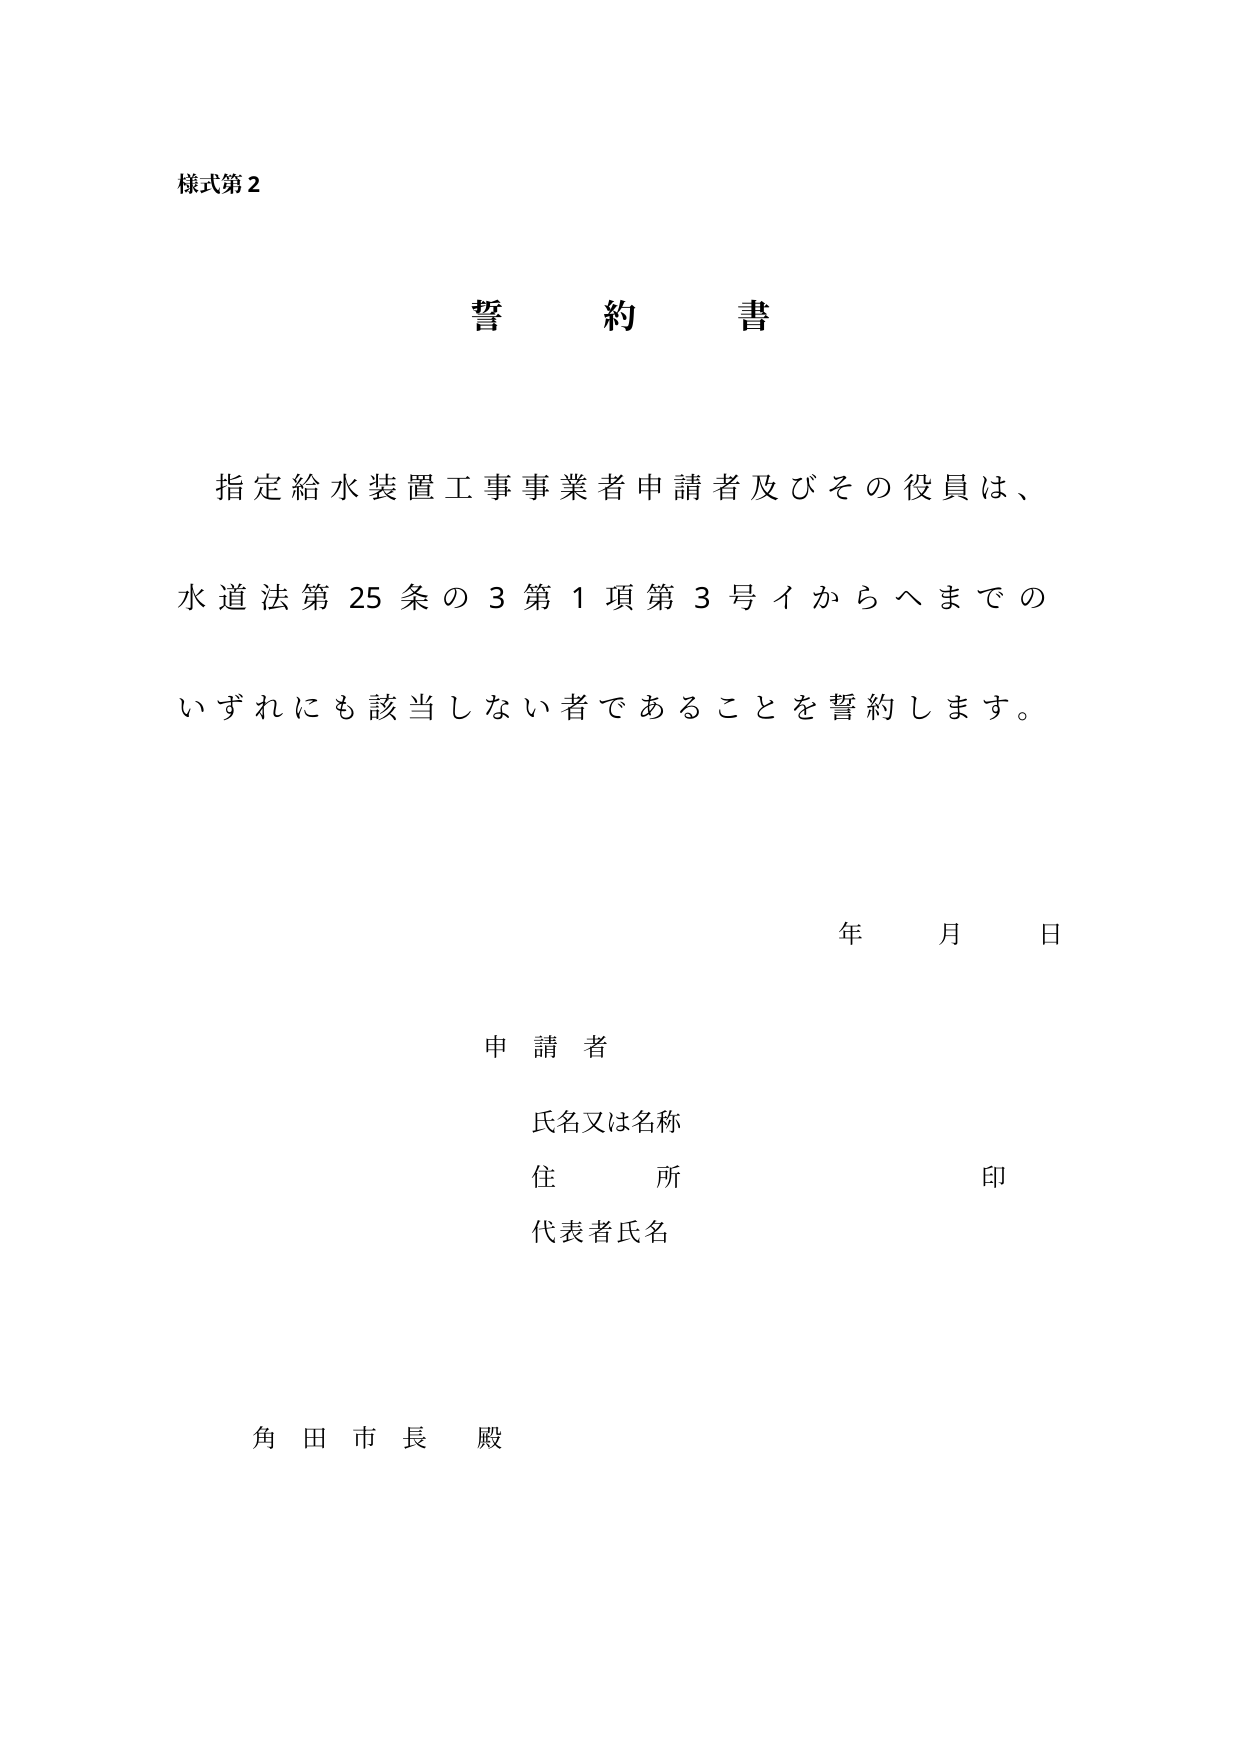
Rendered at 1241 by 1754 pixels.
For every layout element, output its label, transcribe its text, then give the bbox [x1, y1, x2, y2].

text いずれにも該当しない者であることを誓約します。 [177, 685, 1048, 727]
text 誓 約 書 [177, 277, 1063, 352]
text 角 田 市 長 殿 [177, 1418, 1017, 1455]
text 年 月 日 [177, 914, 1063, 952]
text 水道法第25条の3第1項第3号イからヘまでの [177, 574, 1048, 617]
text 氏名又は名称 [177, 1102, 1064, 1139]
text 様式第2 [177, 164, 1063, 202]
text 指定給水装置工事事業者申請者及びその役員は、 [177, 464, 1048, 506]
text 住 所 印 [177, 1157, 1017, 1194]
text 申 請 者 [177, 1027, 1017, 1064]
text 代表者氏名 [177, 1212, 1017, 1250]
